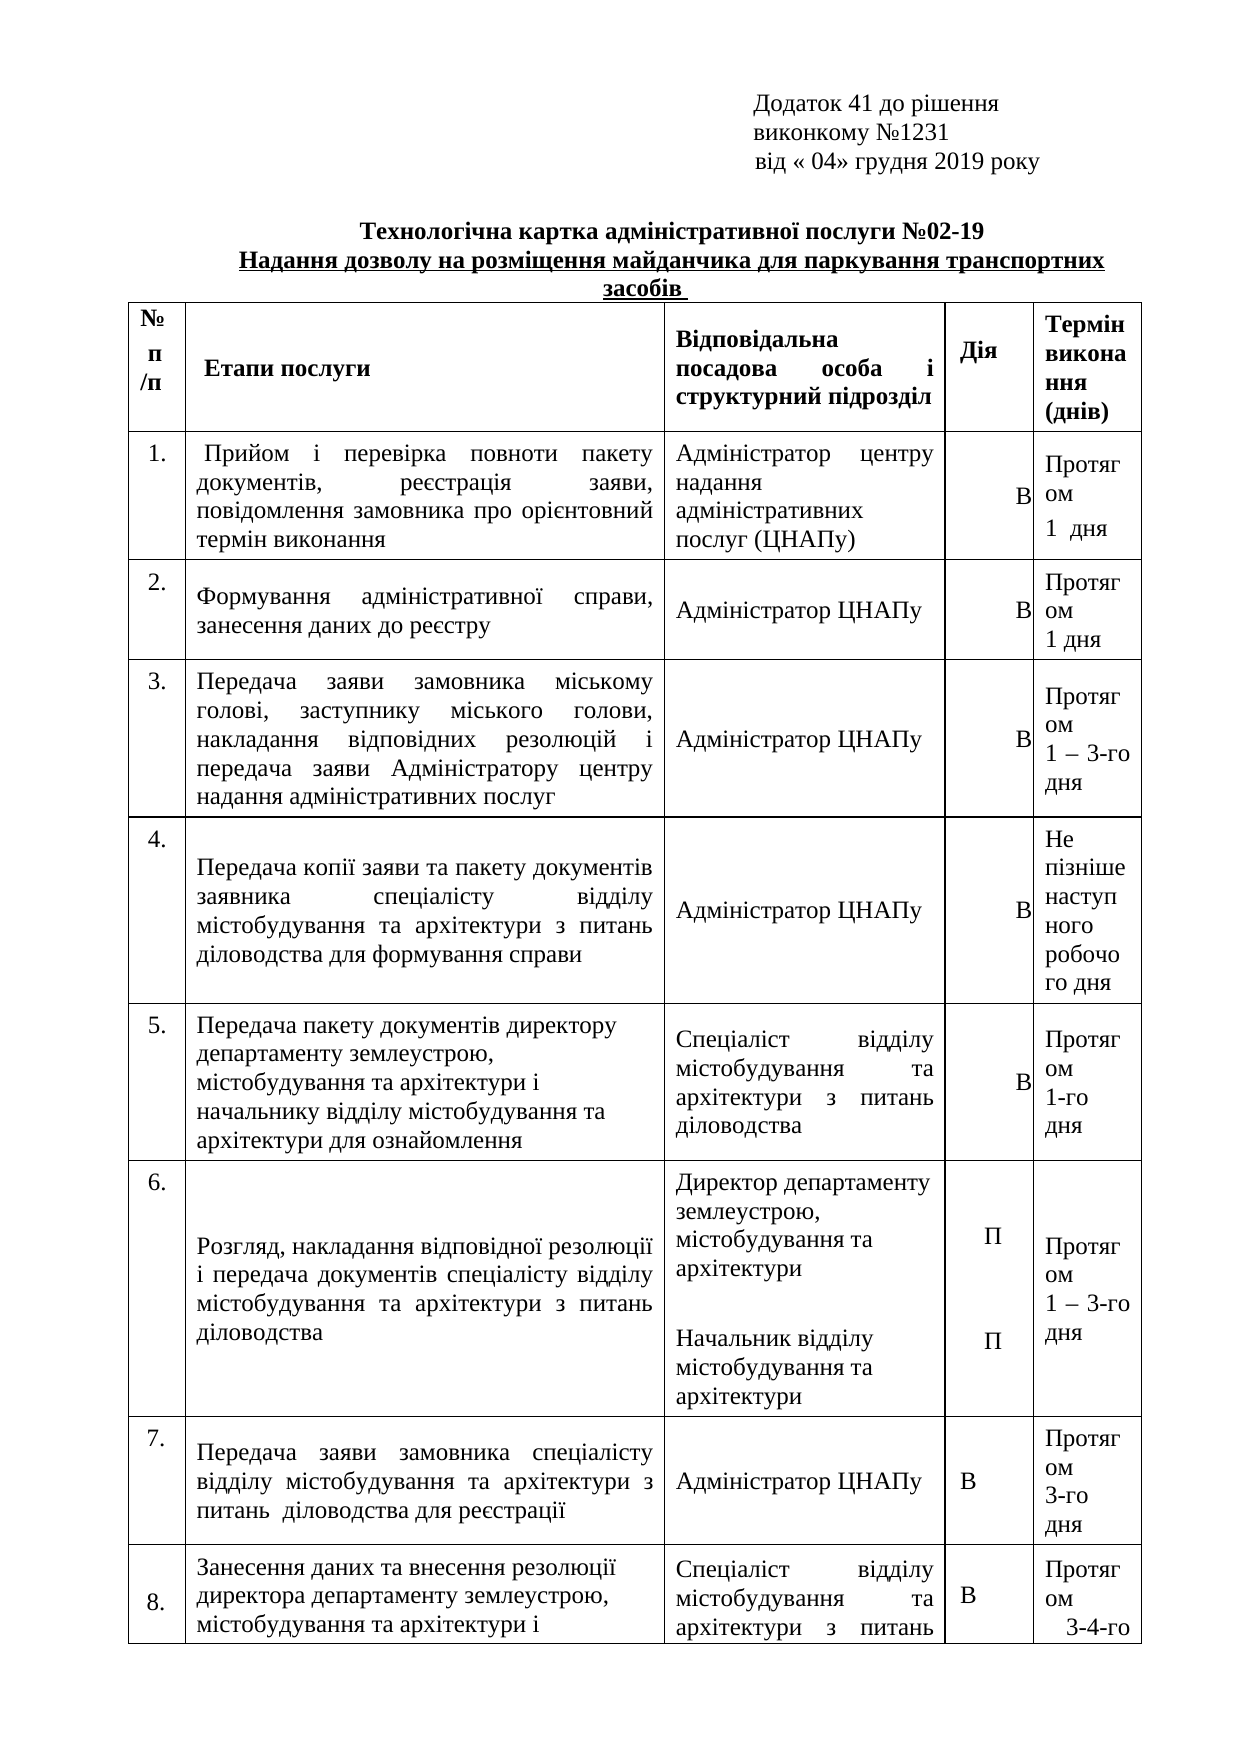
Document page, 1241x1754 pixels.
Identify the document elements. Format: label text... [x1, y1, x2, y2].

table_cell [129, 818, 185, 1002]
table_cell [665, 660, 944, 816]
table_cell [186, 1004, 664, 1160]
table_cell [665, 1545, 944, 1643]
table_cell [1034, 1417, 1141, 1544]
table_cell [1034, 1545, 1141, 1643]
text Технологічна картка адміністративної послуги №02-19 [148, 216, 1137, 245]
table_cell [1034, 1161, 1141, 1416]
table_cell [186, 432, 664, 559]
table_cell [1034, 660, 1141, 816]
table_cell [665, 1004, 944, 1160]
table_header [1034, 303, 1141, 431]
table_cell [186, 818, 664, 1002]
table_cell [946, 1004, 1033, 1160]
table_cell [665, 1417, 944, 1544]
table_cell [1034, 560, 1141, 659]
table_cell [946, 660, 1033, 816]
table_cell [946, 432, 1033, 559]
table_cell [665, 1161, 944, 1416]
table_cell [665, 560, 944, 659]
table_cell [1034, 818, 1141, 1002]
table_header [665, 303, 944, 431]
text виконкому №1231 [753, 117, 1137, 146]
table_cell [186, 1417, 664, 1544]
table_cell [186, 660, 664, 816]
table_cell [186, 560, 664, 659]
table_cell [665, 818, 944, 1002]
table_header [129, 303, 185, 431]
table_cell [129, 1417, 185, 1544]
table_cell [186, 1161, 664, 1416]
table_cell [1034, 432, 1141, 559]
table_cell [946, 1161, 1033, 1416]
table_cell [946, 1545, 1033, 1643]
text від « 04» грудня 2019 року [148, 146, 1137, 175]
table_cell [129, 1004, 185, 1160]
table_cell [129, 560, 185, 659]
text Надання дозволу на розміщення майданчика для паркування транспортних засобів [148, 245, 1137, 302]
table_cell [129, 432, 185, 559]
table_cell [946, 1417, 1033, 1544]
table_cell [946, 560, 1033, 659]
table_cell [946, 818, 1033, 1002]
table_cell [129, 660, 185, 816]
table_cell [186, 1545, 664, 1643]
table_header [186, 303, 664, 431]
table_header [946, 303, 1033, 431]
text Додаток 41 до рішення [753, 88, 1137, 117]
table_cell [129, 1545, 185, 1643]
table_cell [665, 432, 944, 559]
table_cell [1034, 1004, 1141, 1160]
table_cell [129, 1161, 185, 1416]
